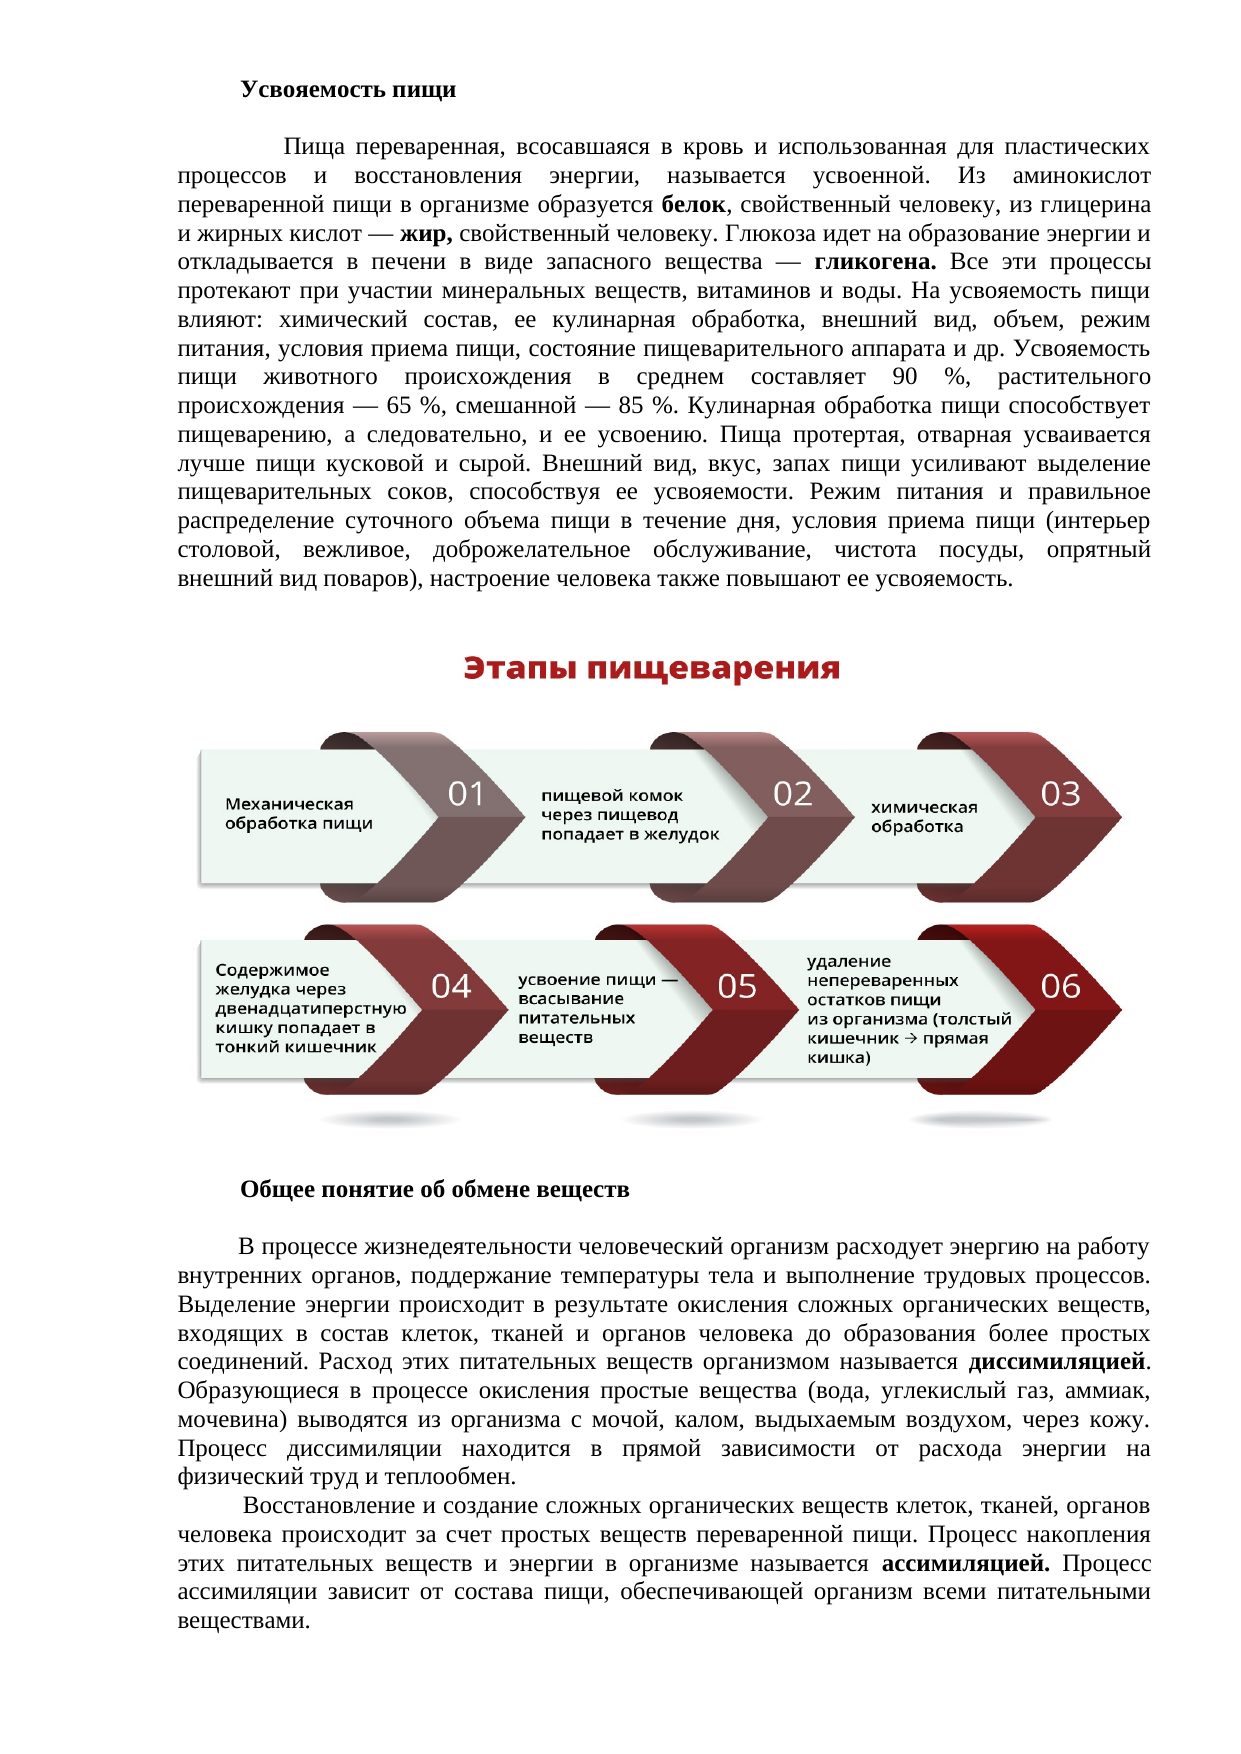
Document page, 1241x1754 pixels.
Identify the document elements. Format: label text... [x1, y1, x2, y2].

text Усвояемость пищи [177, 74, 1152, 103]
text Пища переваренная, всосавшаяся в кровь и использованная для пластических процессов и восстановления энергии, называется усвоенной. Из аминокислот переваренной пищи в организме образуется белок, свойственный человеку, из глицерина и жирных кислот — жир, свойственный человеку. Глюкоза идет на образование энергии и откладывается в печени в виде запасного вещества — гликогена. Все эти процессы протекают при участии минеральных веществ, витаминов и воды. На усвояемость пищи влияют: химический состав, ее кулинарная обработка, внешний вид, объем, режим питания, условия приема пищи, состояние пищеварительного аппарата и др. Усвояемость пищи животного происхождения в среднем составля­ет 90 %, растительного происхождения — 65 %, смешанной — 85 %. Кулинарная обработка пищи способствует пищеварению, а следовательно, и ее усвоению. Пища протертая, отварная усваивается лучше пищи кусковой и сырой. Внешний вид, вкус, запах пищи усиливают выделение пищеварительных соков, способствуя ее усвояемости. Режим питания и правильное распределение суточного объема пищи в течение дня, условия приема пищи (интерьер столовой, вежливое, доброжелательное обслуживание, чистота посуды, опрятный внешний вид поваров), настроение человека также повышают ее усвояемость. [177, 131, 1152, 591]
text Общее понятие об обмене веществ [177, 1174, 1152, 1203]
picture [177, 620, 1131, 1146]
text Восстановление и создание сложных органических веществ клеток, тканей, органов человека происходит за счет простых веществ переваренной пищи. Процесс накопления этих питательных веществ и энергии в организме называется ассимиляцией. Процесс ассимиляции зависит от состава пищи, обеспечивающей организм всеми питательными веществами. [177, 1490, 1152, 1634]
text В процессе жизнедеятельности человеческий организм расходует энергию на работу внутренних органов, поддержание температуры тела и выполнение трудовых процессов. Выделение энергии происходит в результате окисления сложных органических веществ, входящих в состав клеток, тканей и органов человека до образования более простых соединений. Расход этих питательных веществ организмом называется диссимиляцией. Образующиеся в процессе окисления простые вещества (вода, углекислый газ, аммиак, мочевина) выводятся из организма с мочой, калом, выдыхаемым воздухом, через кожу. Процесс диссимиляции находится в прямой зависимости от расхода энергии на физический труд и теплообмен. [177, 1231, 1152, 1490]
